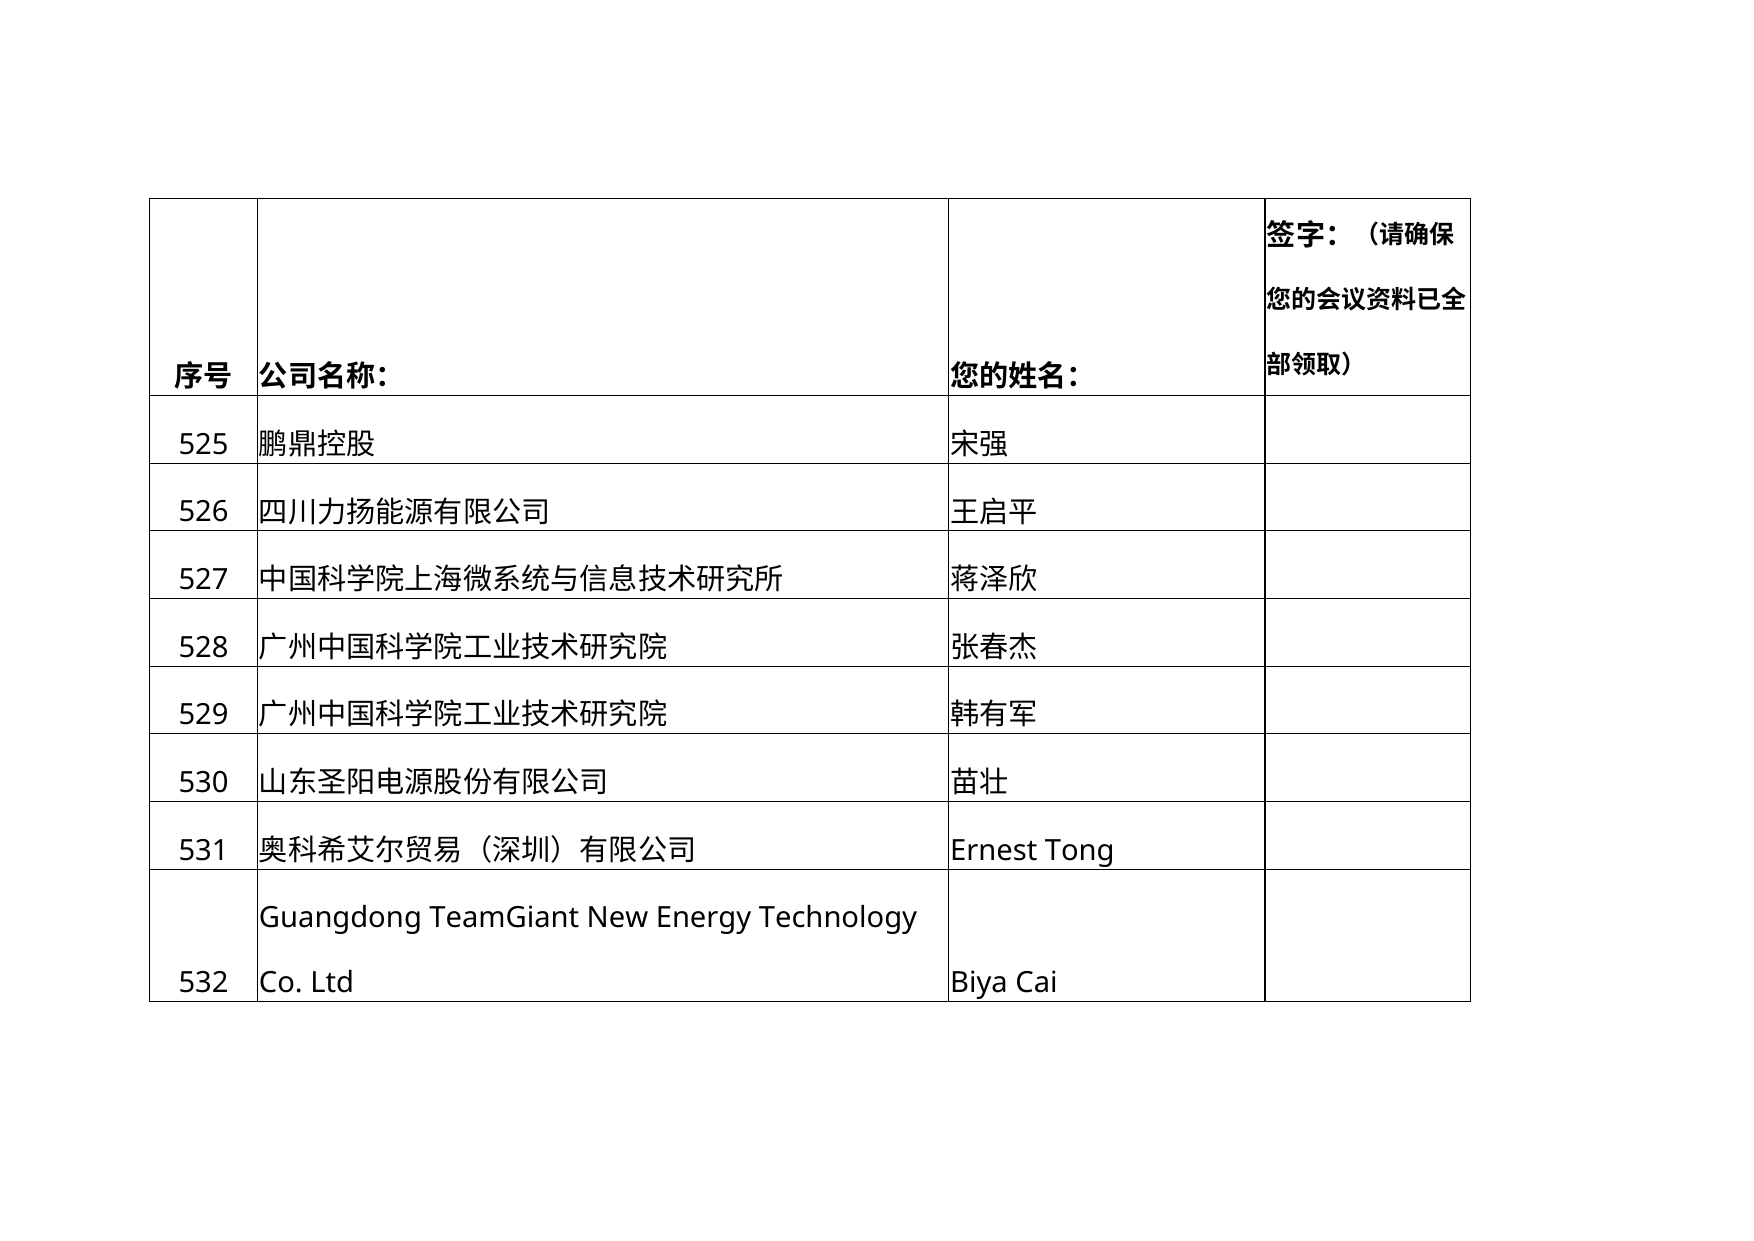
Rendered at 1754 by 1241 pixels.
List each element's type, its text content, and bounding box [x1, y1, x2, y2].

table_cell Ernest Tong [949, 802, 1264, 868]
table_cell 528 [150, 599, 257, 666]
table_cell 526 [150, 464, 257, 530]
table_cell [1266, 396, 1470, 463]
table_cell [1266, 870, 1470, 1001]
table_cell 奥科希艾尔贸易（深圳）有限公司 [258, 802, 948, 868]
table_cell 531 [150, 802, 257, 868]
table_cell [1266, 464, 1470, 530]
table_header 签字：（请确保您的会议资料已全部领取） [1266, 199, 1470, 395]
table_cell 530 [150, 734, 257, 801]
table_cell 鹏鼎控股 [258, 396, 948, 463]
table_cell 广州中国科学院工业技术研究院 [258, 599, 948, 666]
table_cell 蒋泽欣 [949, 531, 1264, 598]
table_cell Guangdong TeamGiant New Energy Technology Co. Ltd [258, 870, 948, 1001]
table_cell 529 [150, 667, 257, 733]
table_cell 山东圣阳电源股份有限公司 [258, 734, 948, 801]
table_cell 王启平 [949, 464, 1264, 530]
table_cell 中国科学院上海微系统与信息技术研究所 [258, 531, 948, 598]
table_cell [1266, 667, 1470, 733]
table_cell 525 [150, 396, 257, 463]
table_cell 527 [150, 531, 257, 598]
table_cell 四川力扬能源有限公司 [258, 464, 948, 530]
table_cell Biya Cai [949, 870, 1264, 1001]
table_header 您的姓名： [949, 199, 1264, 395]
table_cell 广州中国科学院工业技术研究院 [258, 667, 948, 733]
table_cell [1266, 599, 1470, 666]
table_header 公司名称： [258, 199, 948, 395]
table_cell 532 [150, 870, 257, 1001]
table_cell [1266, 734, 1470, 801]
table_cell 苗壮 [949, 734, 1264, 801]
table_cell 韩有军 [949, 667, 1264, 733]
table_cell [1266, 531, 1470, 598]
table_cell 宋强 [949, 396, 1264, 463]
table_cell [1266, 802, 1470, 868]
table_header 序号 [150, 199, 257, 395]
table_cell 张春杰 [949, 599, 1264, 666]
